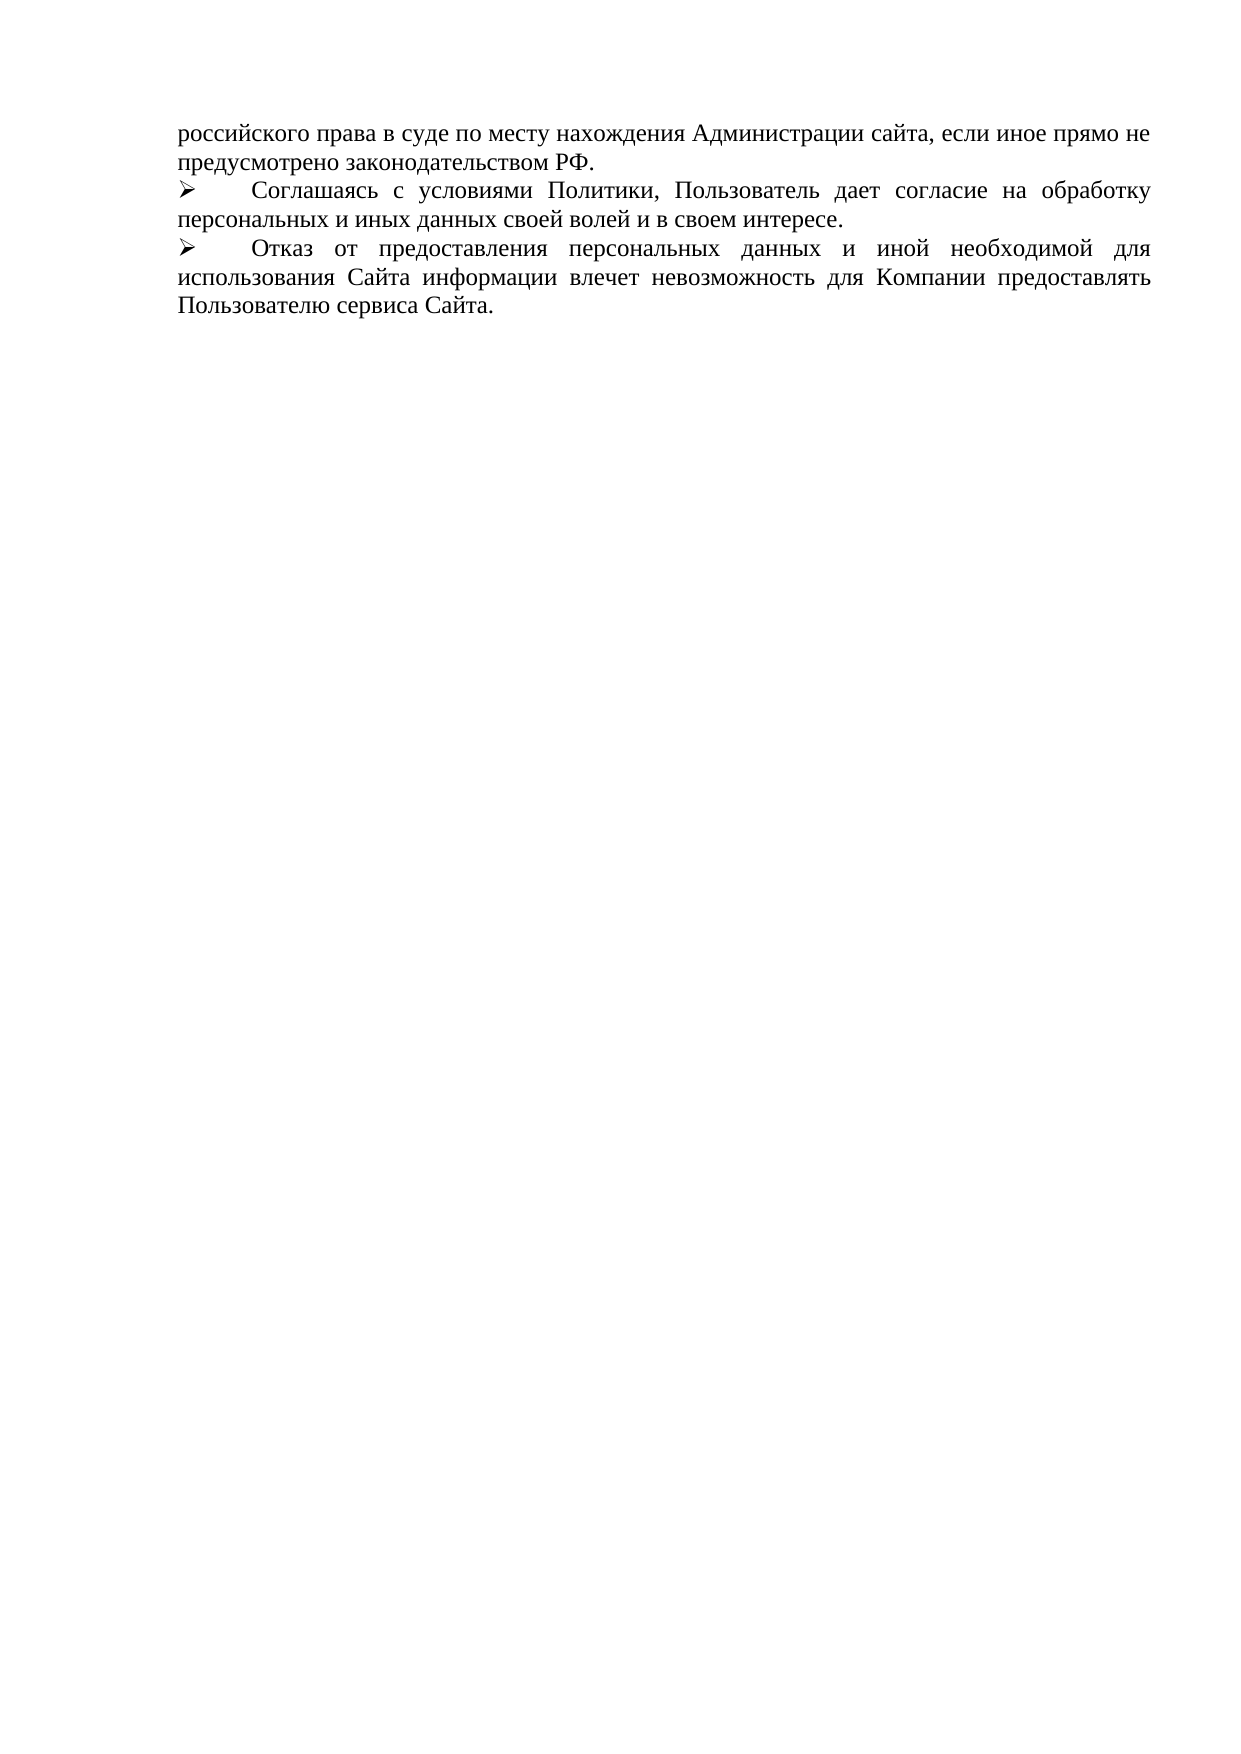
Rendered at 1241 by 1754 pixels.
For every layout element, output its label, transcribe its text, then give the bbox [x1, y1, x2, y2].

list Соглашаясь с условиями Политики, Пользователь дает согласие на обработку персональных и иных данных своей волей и в своем интересе. [177, 176, 1152, 233]
list Отказ от предоставления персональных данных и иной необходимой для использования Сайта информации влечет невозможность для Компании предоставлять Пользователю сервиса Сайта. [177, 233, 1152, 319]
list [177, 118, 1152, 176]
